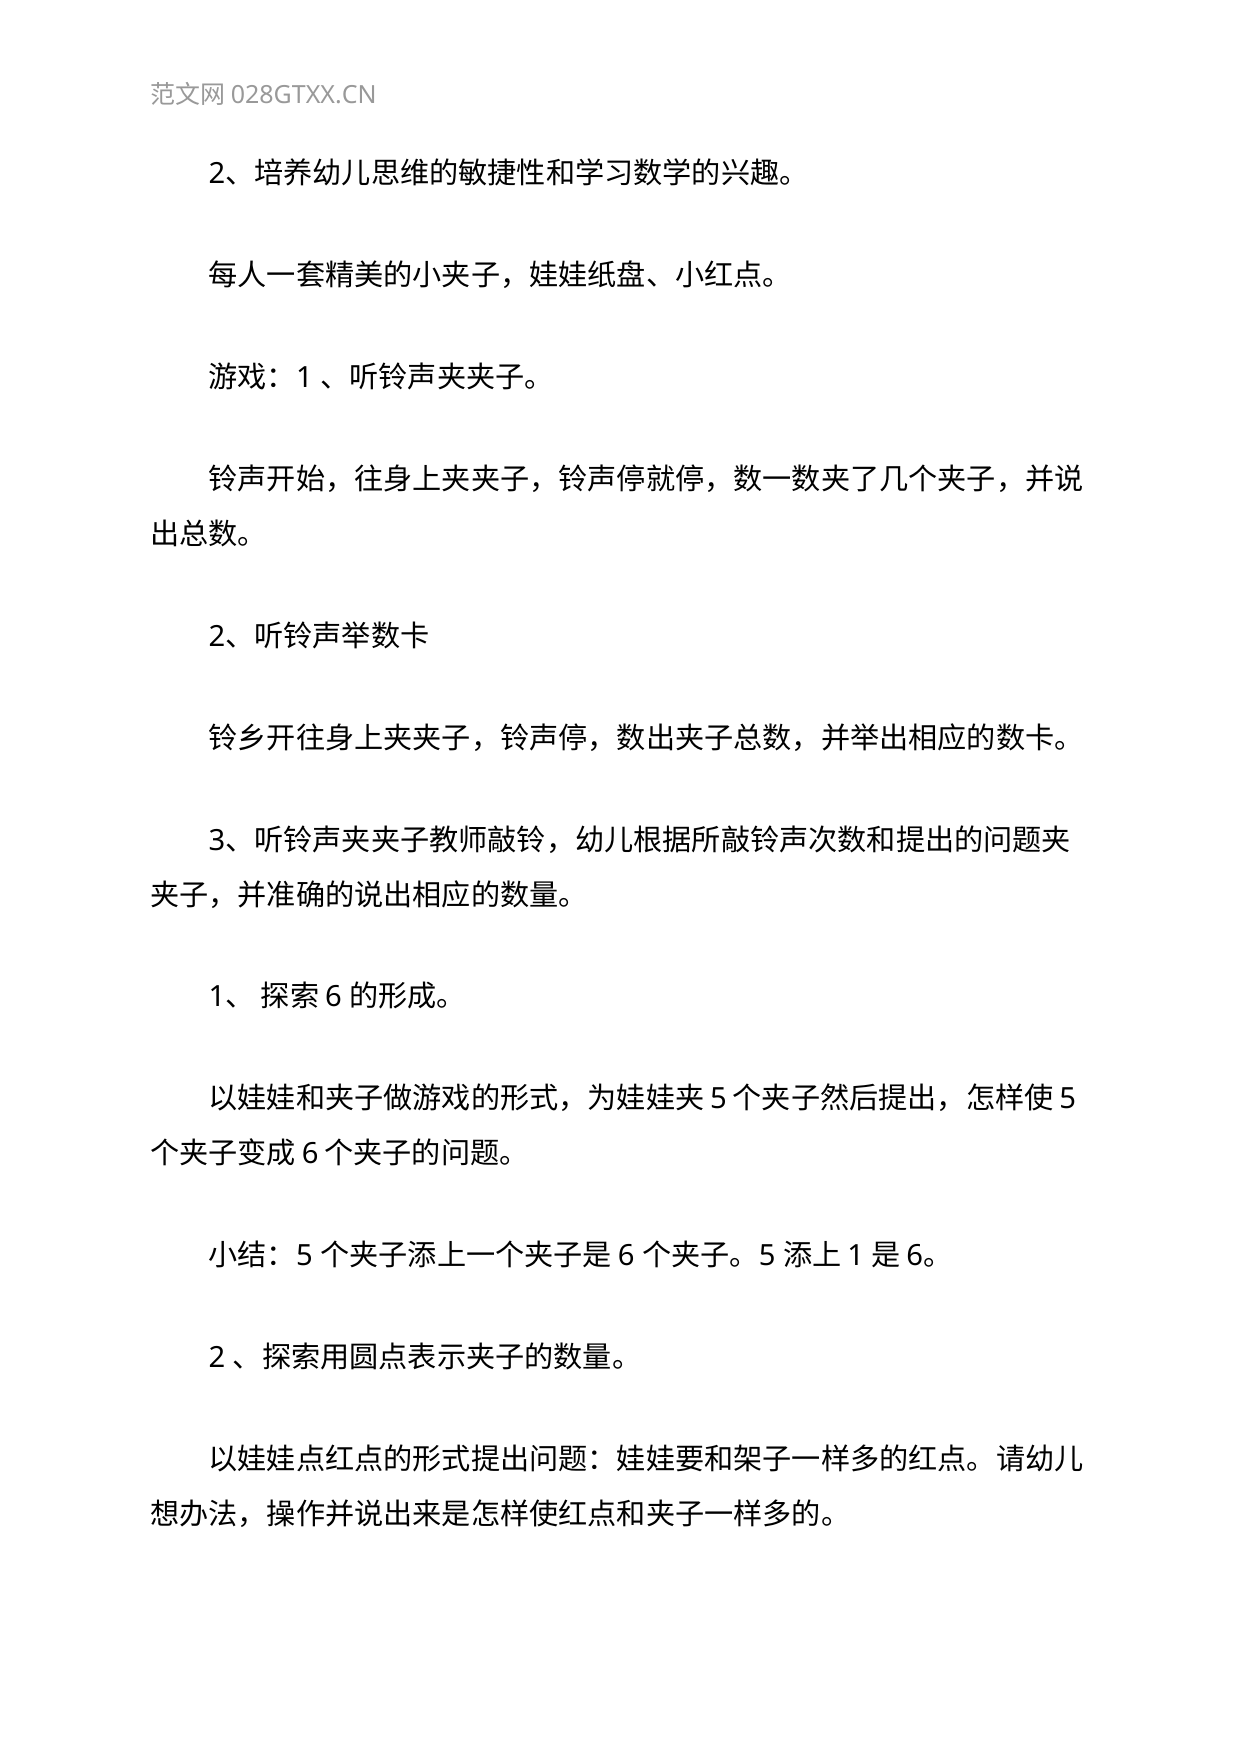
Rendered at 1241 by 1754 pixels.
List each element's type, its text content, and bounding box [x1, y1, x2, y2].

text 小结：5 个夹子添上一个夹子是6 个夹子。5 添上1 是6。 [150, 1232, 1090, 1274]
text 2、听铃声举数卡 [150, 612, 1090, 655]
text 2、培养幼儿思维的敏捷性和学习数学的兴趣。 [150, 150, 1090, 192]
text 1、 探索6 的形成。 [150, 973, 1090, 1015]
text 铃声开始，往身上夹夹子，铃声停就停，数一数夹了几个夹子，并说出总数。 [150, 456, 1090, 553]
text 3、听铃声夹夹子教师敲铃，幼儿根据所敲铃声次数和提出的问题夹夹子，并准确的说出相应的数量。 [150, 816, 1090, 913]
text 以娃娃和夹子做游戏的形式，为娃娃夹5个夹子然后提出，怎样使5 个夹子变成6个夹子的问题。 [150, 1075, 1090, 1172]
text 铃乡开往身上夹夹子，铃声停，数出夹子总数，并举出相应的数卡。 [150, 714, 1090, 757]
text 2 、探索用圆点表示夹子的数量。 [150, 1334, 1090, 1376]
text 游戏：1 、听铃声夹夹子。 [150, 354, 1090, 396]
text 以娃娃点红点的形式提出问题：娃娃要和架子一样多的红点。请幼儿想办法，操作并说出来是怎样使红点和夹子一样多的。 [150, 1436, 1090, 1533]
text 每人一套精美的小夹子，娃娃纸盘、小红点。 [150, 252, 1090, 294]
